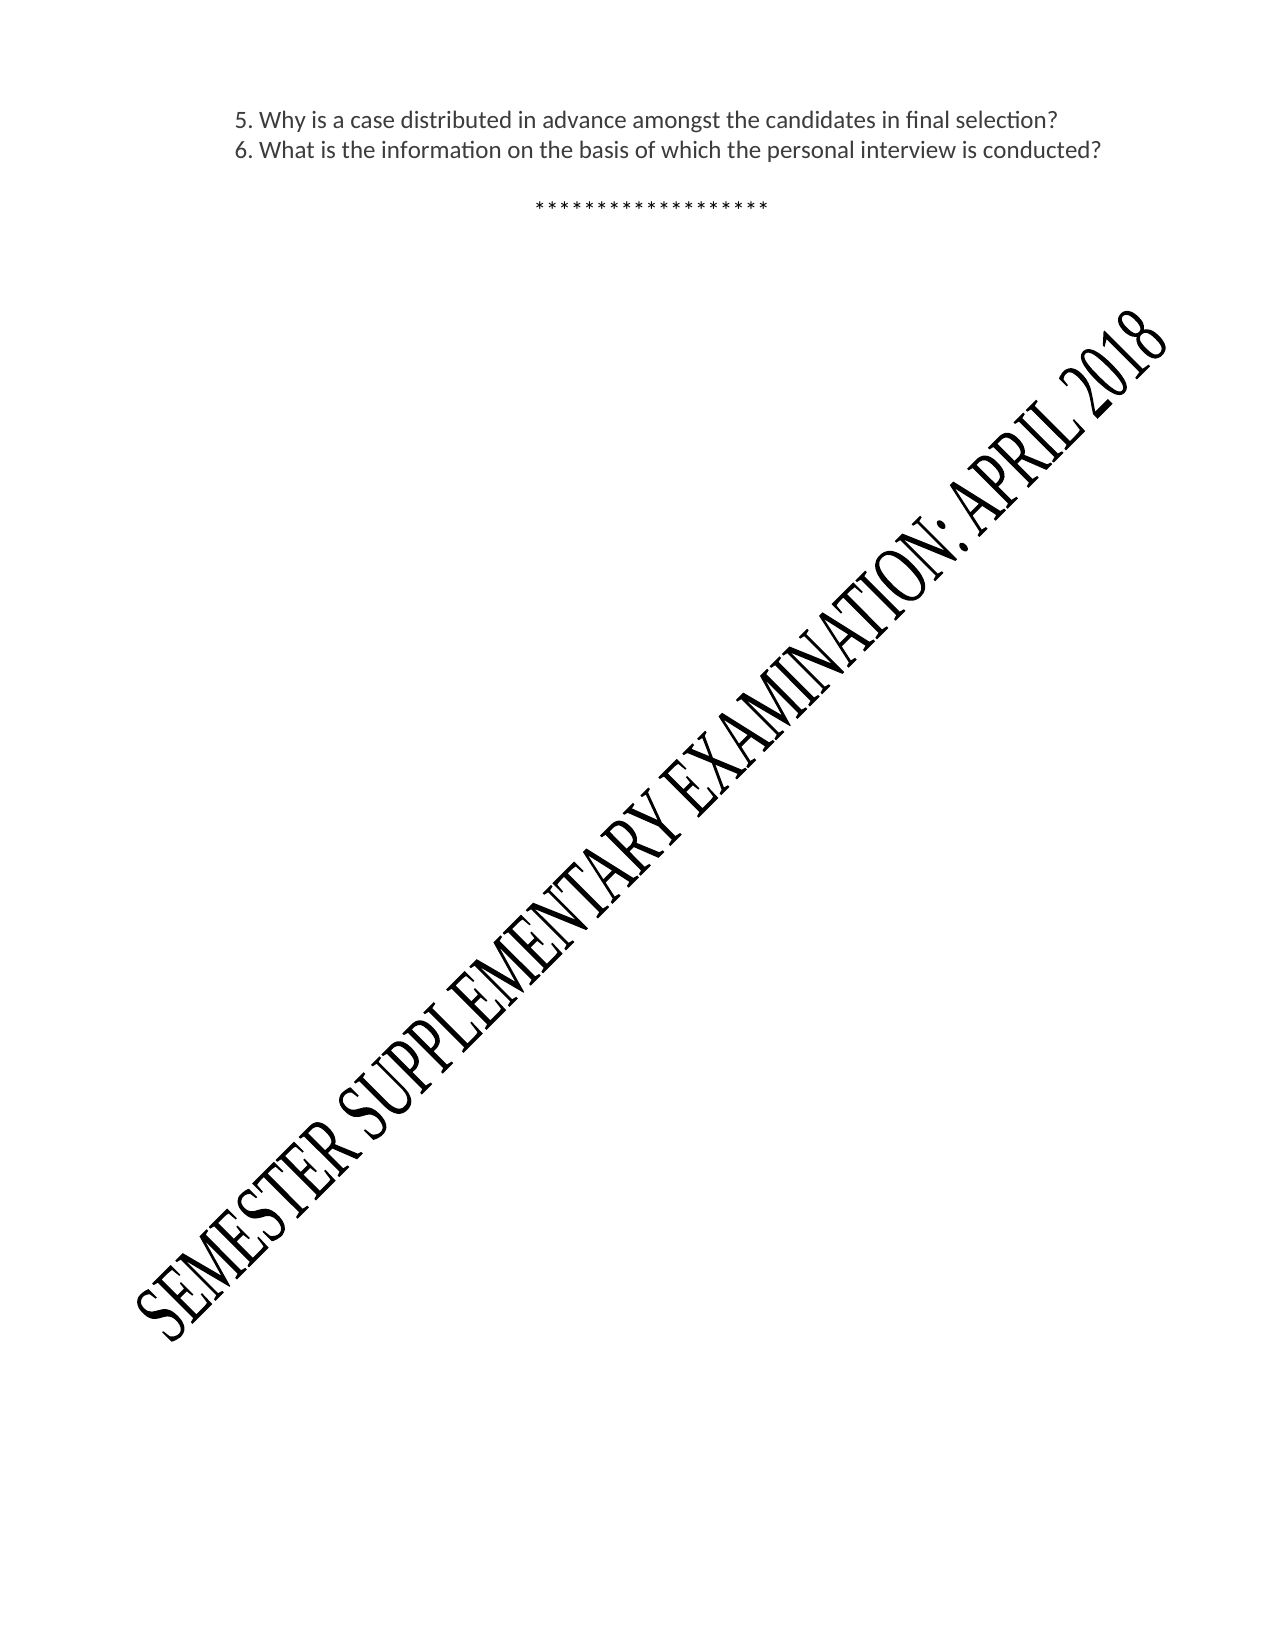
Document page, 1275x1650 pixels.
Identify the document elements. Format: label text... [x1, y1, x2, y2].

text ******************* [131, 195, 1172, 226]
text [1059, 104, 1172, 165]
